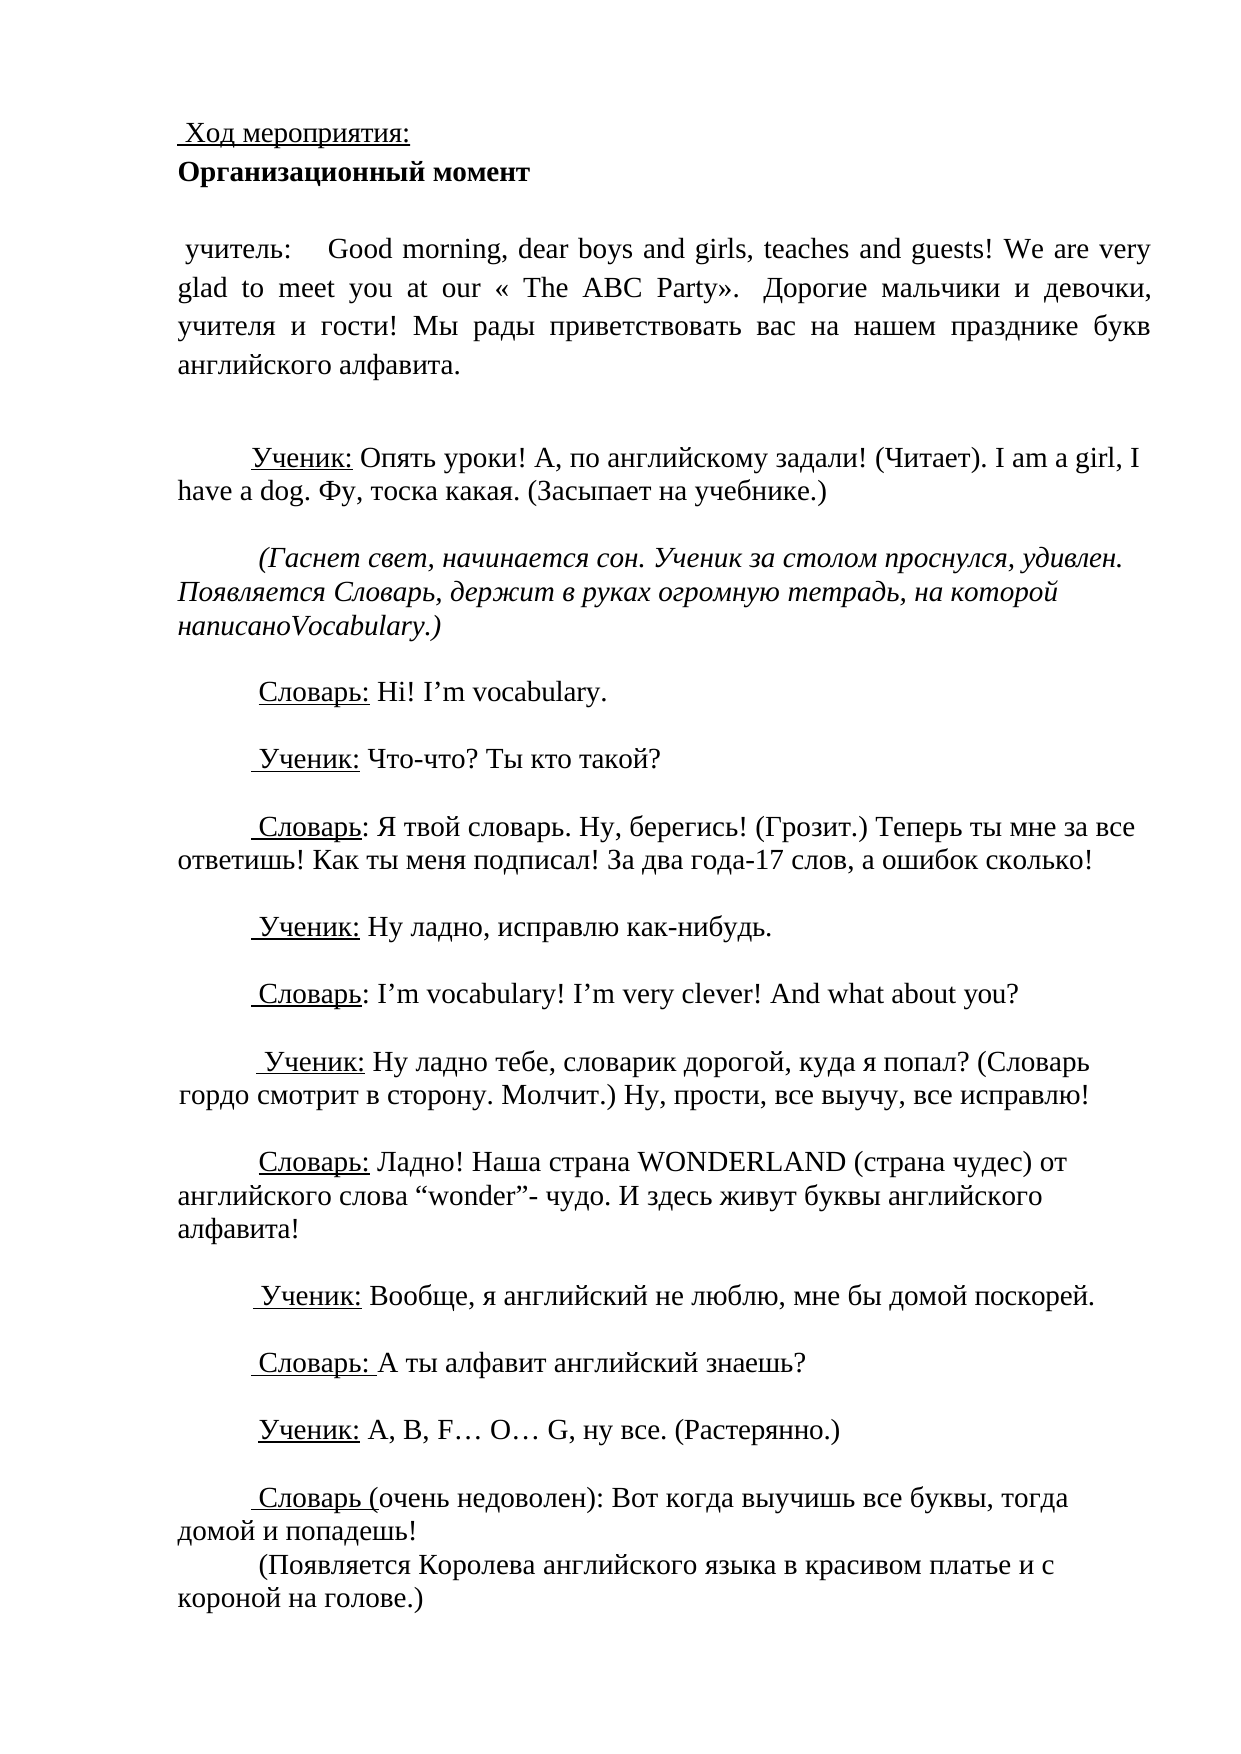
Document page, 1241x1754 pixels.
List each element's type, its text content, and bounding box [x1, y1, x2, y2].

text Ученик: A, B, F… O… G, ну все. (Растерянно.) [258, 1412, 1166, 1446]
text Словарь (очень недоволен): Вот когда выучишь все буквы, тогда домой и попадешь! [177, 1480, 1140, 1547]
text Ученик: Опять уроки! А, по английскому задали! (Читает). I am a girl, I have a dog. Фу, тоска какая. (Засыпает на учебнике.) [177, 440, 1166, 507]
text учитель: Good morning, dear boys and girls, teaches and guests! We are very glad to meet you at our « The ABC Party». Дорогие мальчики и девочки, учителя и гости! Мы рады приветствовать вас на нашем празднике букв английского алфавита. [177, 231, 1152, 380]
text Ученик: Что-что? Ты кто такой? [251, 742, 1166, 775]
text Ход мероприятия: [177, 115, 1166, 149]
text Словарь: I’m vocabulary! I’m very clever! And what about you? [251, 976, 1166, 1010]
text Словарь: Ладно! Наша страна WONDERLAND (страна чудес) от английского слова “wonder”- чудо. И здесь живут буквы английского алфавита! [177, 1144, 1140, 1245]
text Словарь: Hi! I’m vocabulary. [258, 674, 1166, 708]
text Ученик: Ну ладно тебе, словарик дорогой, куда я попал? (Словарь гордо смотрит в сторону. Молчит.) Ну, прости, все выучу, все исправлю! [177, 1044, 1090, 1111]
text Появляется Словарь, держит в руках огромную тетрадь, на которой написаноVocabulary.) [177, 574, 1166, 641]
text Ученик: Вообще, я английский не люблю, мне бы домой поскорей. [162, 1278, 1095, 1312]
text (Гаснет свет, начинается сон. Ученик за столом проснулся, удивлен. [258, 540, 1166, 574]
subtitle Организационный момент [177, 154, 1166, 188]
text Словарь: А ты алфавит английский знаешь? [251, 1346, 1166, 1379]
text Ученик: Ну ладно, исправлю как-нибудь. [251, 909, 1166, 943]
text (Появляется Королева английского языка в красивом платье и с короной на голове.) [177, 1547, 1140, 1614]
text Словарь: Я твой словарь. Ну, берегись! (Грозит.) Теперь ты мне за все ответишь! Как ты меня подписал! За два года-17 слов, а ошибок сколько! [177, 809, 1166, 876]
